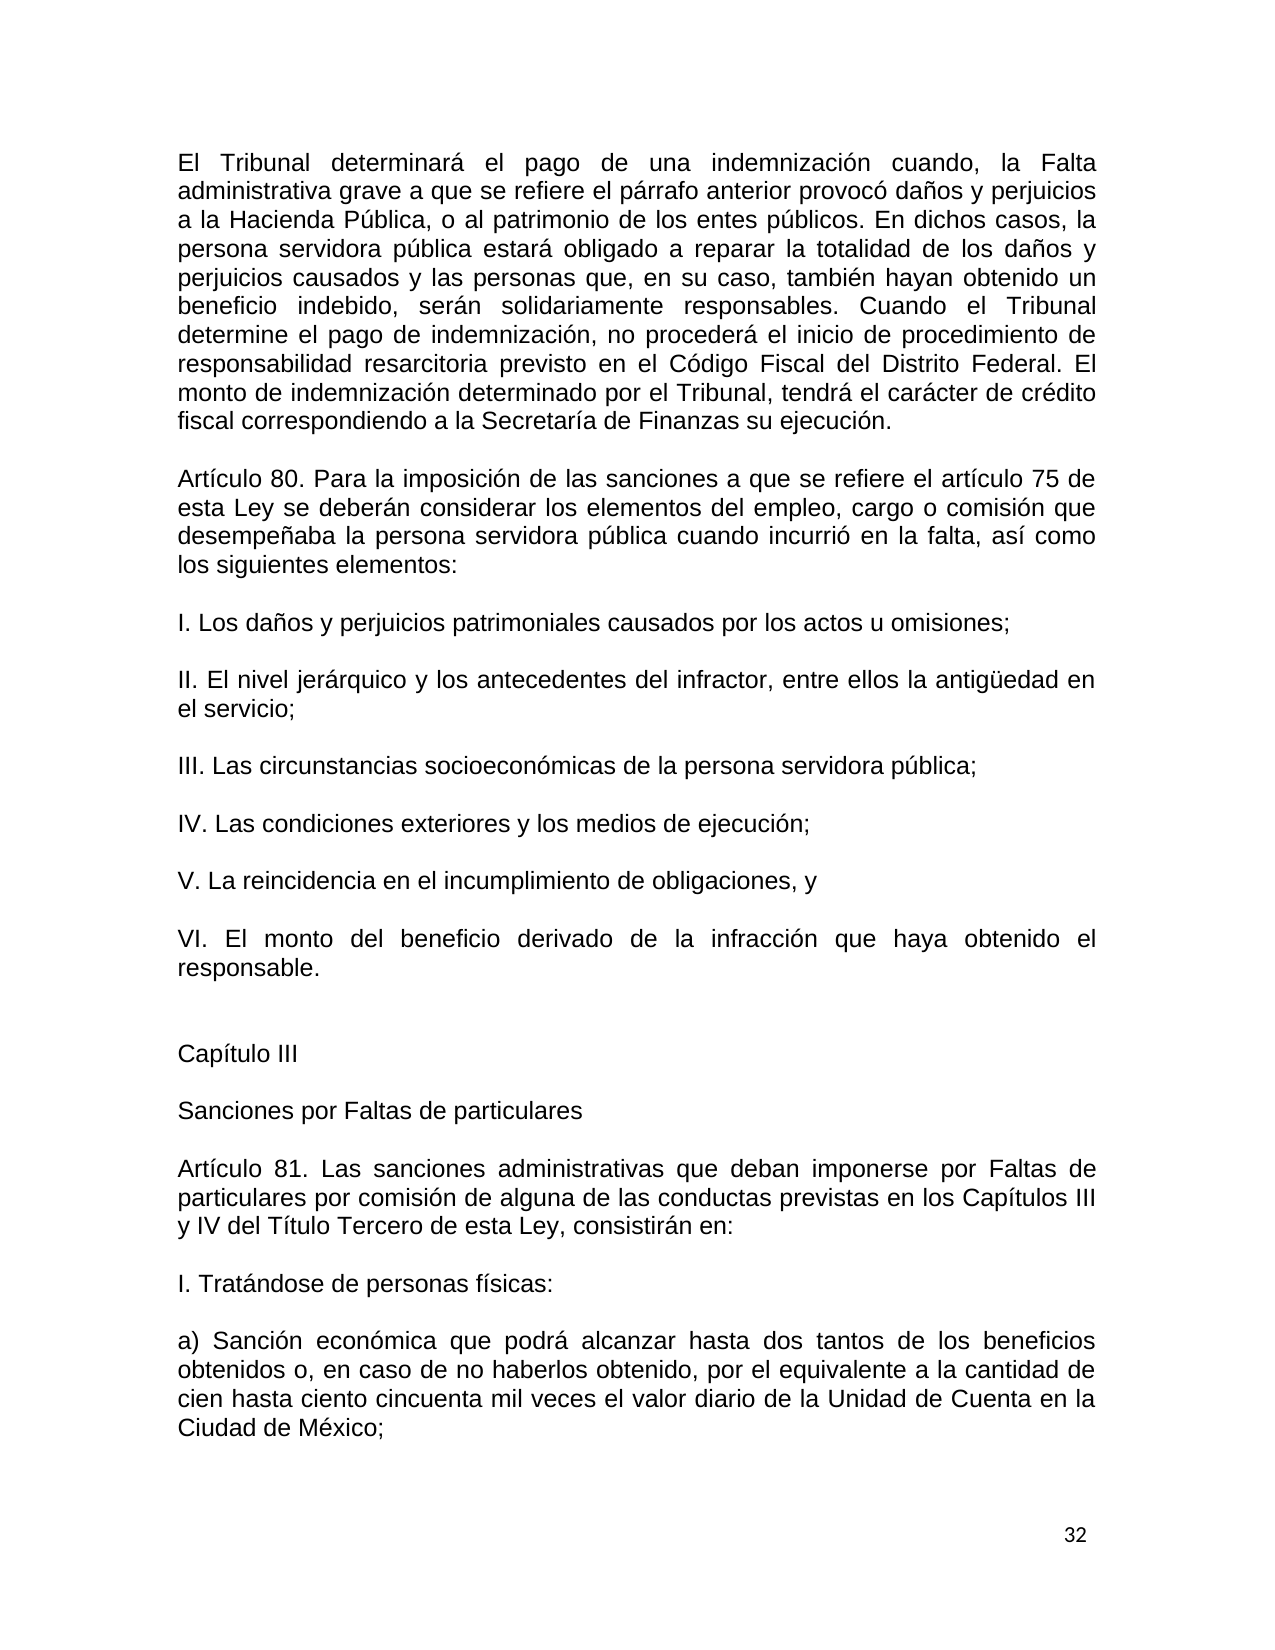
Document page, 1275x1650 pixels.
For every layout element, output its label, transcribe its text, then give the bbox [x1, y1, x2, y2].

text IV. Las condiciones exteriores y los medios de ejecución; [177, 809, 1098, 838]
text Artículo 80. Para la imposición de las sanciones a que se refiere el artículo 75 de esta Ley se deberán considerar los elementos del empleo, cargo o comisión que desempeñaba la persona servidora pública cuando incurrió en la falta, así como los siguientes elementos: [177, 464, 1098, 579]
text Sanciones por Faltas de particulares [177, 1096, 1098, 1125]
text III. Las circunstancias socioeconómicas de la persona servidora pública; [177, 751, 1098, 780]
text I. Tratándose de personas físicas: [177, 1269, 1098, 1298]
text V. La reincidencia en el incumplimiento de obligaciones, y [177, 866, 1098, 895]
text VI. El monto del beneficio derivado de la infracción que haya obtenido el responsable. [177, 924, 1098, 981]
text El Tribunal determinará el pago de una indemnización cuando, la Falta administrativa grave a que se refiere el párrafo anterior provocó daños y perjuicios a la Hacienda Pública, o al patrimonio de los entes públicos. En dichos casos, la persona servidora pública estará obligado a reparar la totalidad de los daños y perjuicios causados y las personas que, en su caso, también hayan obtenido un beneficio indebido, serán solidariamente responsables. Cuando el Tribunal determine el pago de indemnización, no procederá el inicio de procedimiento de responsabilidad resarcitoria previsto en el Código Fiscal del Distrito Federal. El monto de indemnización determinado por el Tribunal, tendrá el carácter de crédito fiscal correspondiendo a la Secretaría de Finanzas su ejecución. [177, 148, 1098, 435]
text Capítulo III [177, 1039, 1098, 1068]
text Artículo 81. Las sanciones administrativas que deban imponerse por Faltas de particulares por comisión de alguna de las conductas previstas en los Capítulos III y IV del Título Tercero de esta Ley, consistirán en: [177, 1154, 1098, 1240]
text I. Los daños y perjuicios patrimoniales causados por los actos u omisiones; [177, 608, 1098, 636]
text II. El nivel jerárquico y los antecedentes del infractor, entre ellos la antigüedad en el servicio; [177, 665, 1098, 723]
text a) Sanción económica que podrá alcanzar hasta dos tantos de los beneficios obtenidos o, en caso de no haberlos obtenido, por el equivalente a la cantidad de cien hasta ciento cincuenta mil veces el valor diario de la Unidad de Cuenta en la Ciudad de México; [177, 1326, 1098, 1441]
